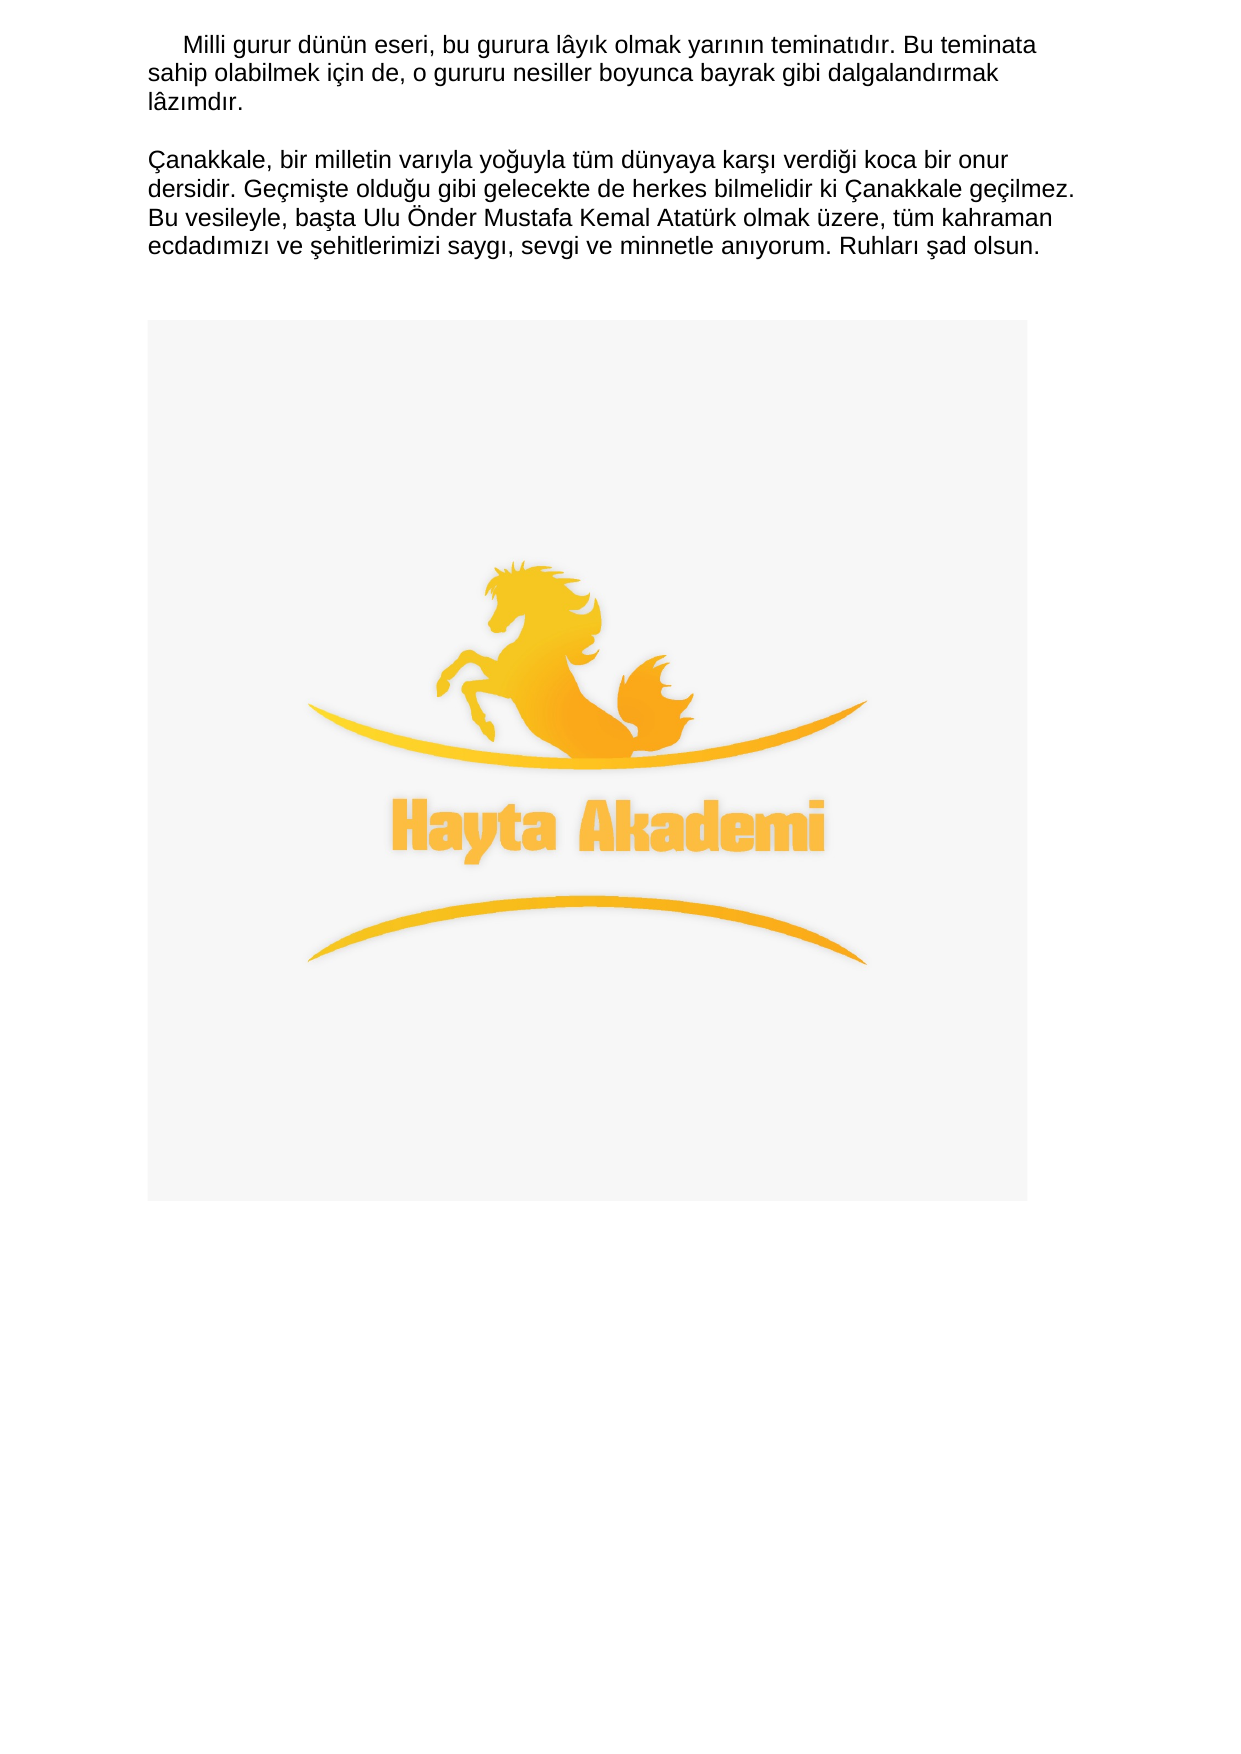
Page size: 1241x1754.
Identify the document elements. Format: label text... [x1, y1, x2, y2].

text Çanakkale, bir milletin varıyla yoğuyla tüm dünyaya karşı verdiği koca bir onur dersidir. Geçmişte olduğu gibi gelecekte de herkes bilmelidir ki Çanakkale geçilmez. Bu vesileyle, başta Ulu Önder Mustafa Kemal Atatürk olmak üzere, tüm kahraman ecdadımızı ve şehitlerimizi saygı, sevgi ve minnetle anıyorum. Ruhları şad olsun. [148, 145, 1092, 260]
picture [147, 320, 1028, 1201]
text Milli gurur dünün eseri, bu gurura lâyık olmak yarının teminatıdır. Bu teminata sahip olabilmek için de, o gururu nesiller boyunca bayrak gibi dalgalandırmak lâzımdır. [148, 29, 1092, 116]
